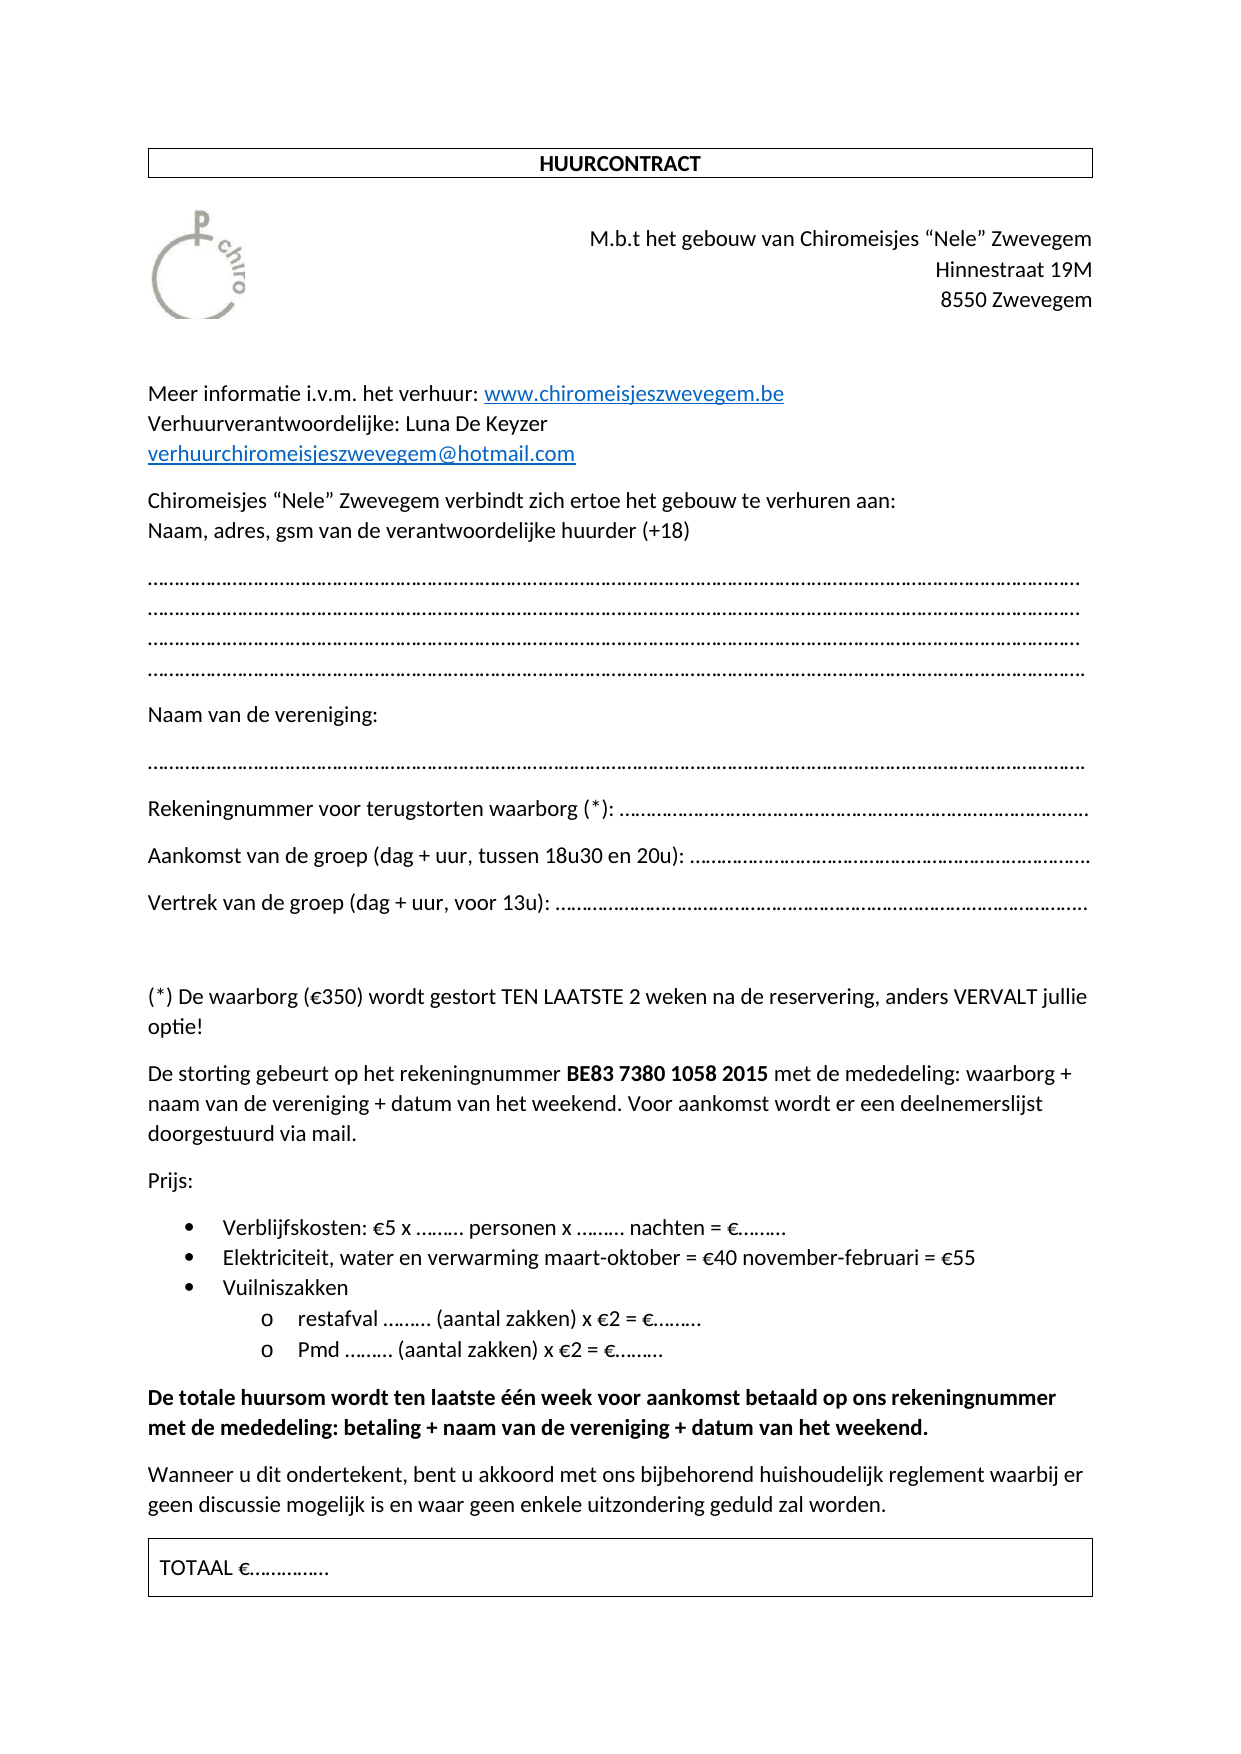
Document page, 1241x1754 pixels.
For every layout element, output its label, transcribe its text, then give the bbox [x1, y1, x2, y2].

text De totale huursom wordt ten laatste één week voor aankomst betaald op ons rekeningnummer met de mededeling: betaling + naam van de vereniging + datum van het weekend. [148, 1383, 1093, 1442]
table_header HUURCONTRACT [149, 149, 1092, 177]
text ……………………………………………………………………………………………………………………………………………………………………………………………………………………………………………………………………………………………………………………………………………………………………………………………………………………………………………………………………………………………………………………………………………………………………………………………………………………………………………………. [148, 563, 1093, 682]
text Prijs: [148, 1166, 1093, 1194]
text Rekeningnummer voor terugstorten waarborg (*): …………………………………………………………………………….. [148, 794, 1093, 822]
list Pmd ……… (aantal zakken) x €2 = €……… [260, 1335, 1093, 1364]
text Aankomst van de groep (dag + uur, tussen 18u30 en 20u): …………………………………………………………………. [148, 841, 1093, 869]
picture [151, 209, 246, 319]
text De storting gebeurt op het rekeningnummer BE83 7380 1058 2015 met de mededeling: waarborg + naam van de vereniging + datum van het weekend. Voor aankomst wordt er een deelnemerslijst doorgestuurd via mail. [148, 1059, 1093, 1147]
list restafval ……… (aantal zakken) x €2 = €……… [260, 1304, 1093, 1333]
list Elektriciteit, water en verwarming maart-oktober = €40 november-februari = €55 [185, 1243, 1093, 1271]
text Vertrek van de groep (dag + uur, voor 13u): ……………………………………………………………………………………….. [148, 888, 1093, 916]
text Wanneer u dit ondertekent, bent u akkoord met ons bijbehorend huishoudelijk reglement waarbij er geen discussie mogelijk is en waar geen enkele uitzondering geduld zal worden. [148, 1460, 1093, 1519]
text (*) De waarborg (€350) wordt gestort TEN LAATSTE 2 weken na de reservering, anders VERVALT jullie optie! [148, 982, 1093, 1040]
list Vuilniszakken [185, 1273, 1093, 1302]
text M.b.t het gebouw van Chiromeisjes “Nele” Zwevegem Hinnestraat 19M 8550 Zwevegem [246, 224, 1093, 313]
table_header TOTAAL €…………… [149, 1539, 1092, 1596]
text Chiromeisjes “Nele” Zwevegem verbindt zich ertoe het gebouw te verhuren aan: Naam, adres, gsm van de verantwoordelijke huurder (+18) [148, 486, 1093, 544]
text Naam van de vereniging: [148, 701, 1093, 729]
text Meer informatie i.v.m. het verhuur: www.chiromeisjeszwevegem.be Verhuurverantwoordelijke: Luna De Keyzer verhuurchiromeisjeszwevegem@hotmail.com [148, 379, 1093, 467]
text ……………………………………………………………………………………………………………………………………………………………. [148, 747, 1093, 776]
list Verblijfskosten: €5 x ……… personen x ……… nachten = €……… [185, 1213, 1093, 1241]
